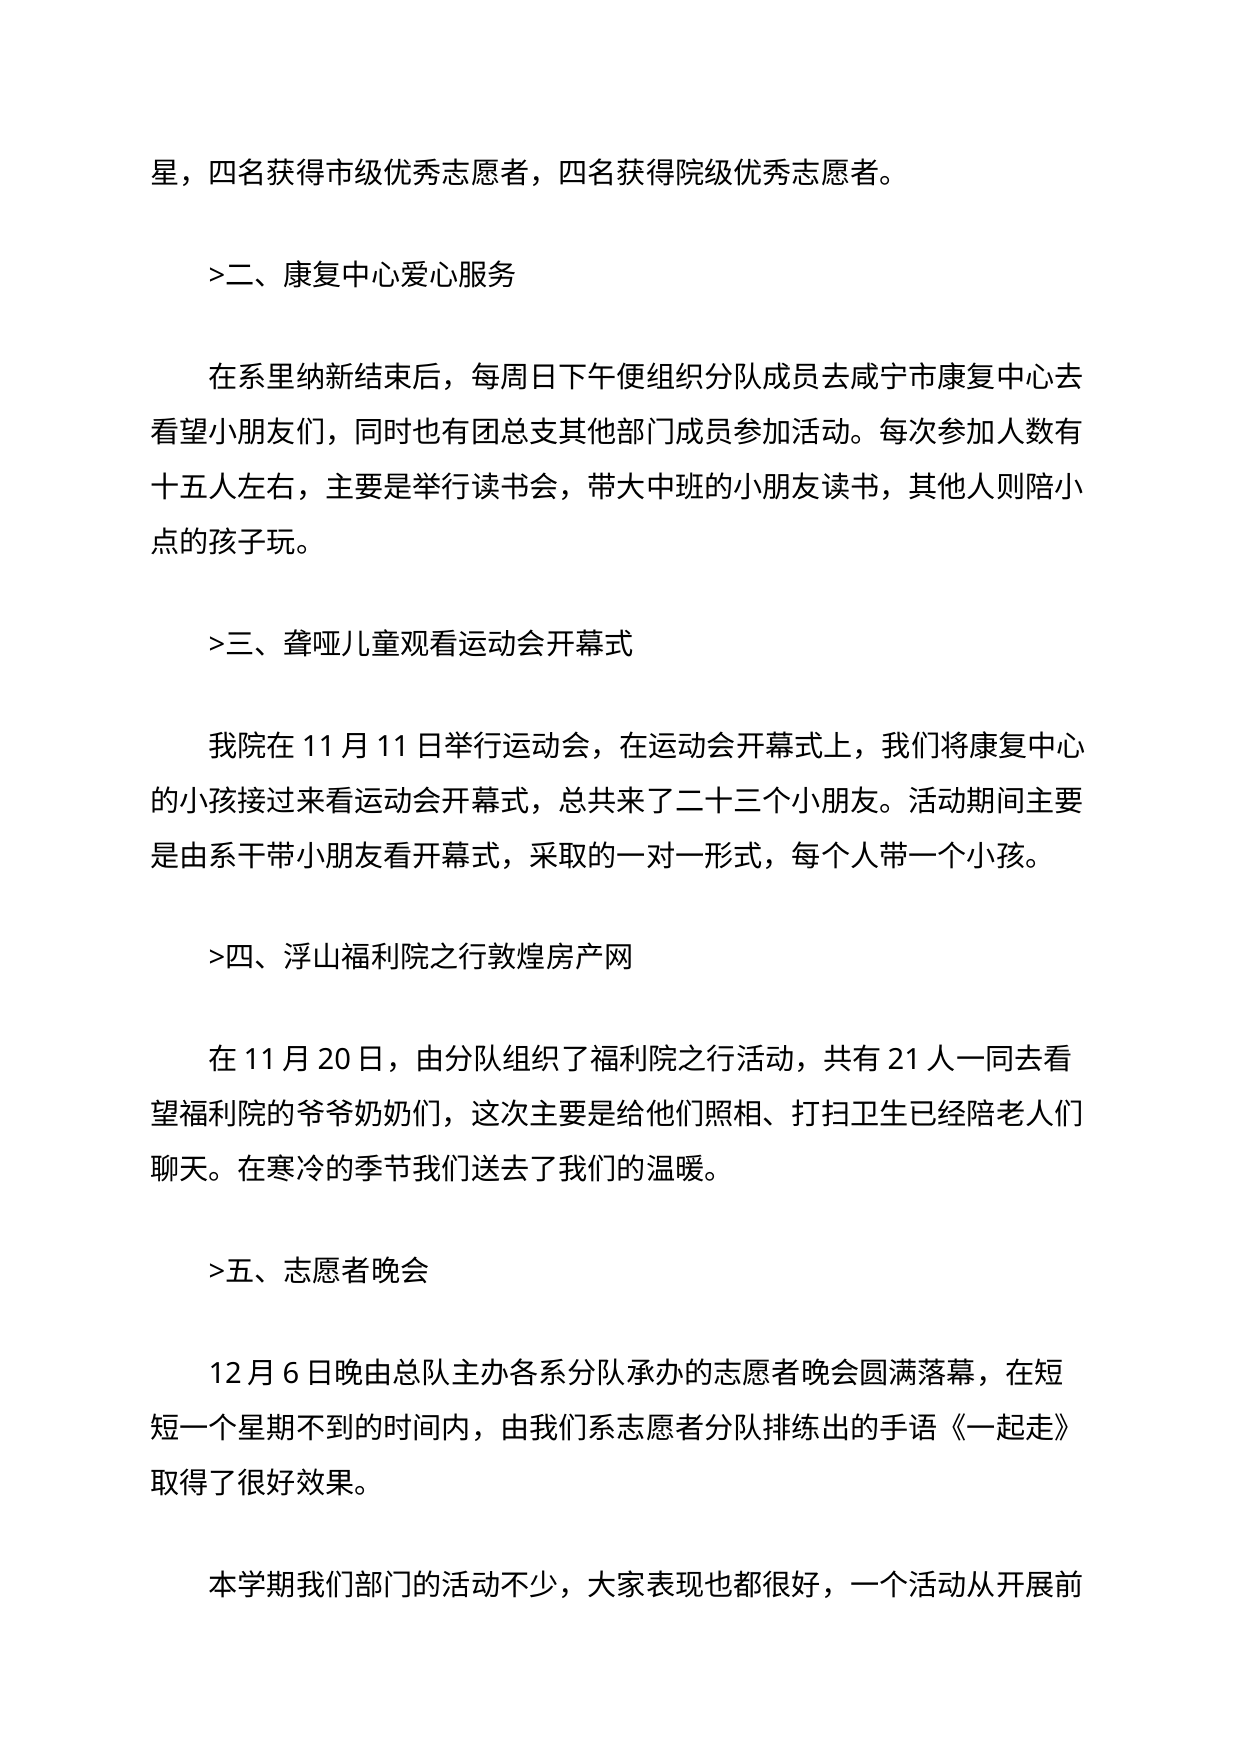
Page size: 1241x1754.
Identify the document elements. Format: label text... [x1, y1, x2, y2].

text 12月6日晚由总队主办各系分队承办的志愿者晚会圆满落幕，在短短一个星期不到的时间内，由我们系志愿者分队排练出的手语《一起走》取得了很好效果。 [150, 1349, 1090, 1502]
text 在系里纳新结束后，每周日下午便组织分队成员去咸宁市康复中心去看望小朋友们，同时也有团总支其他部门成员参加活动。每次参加人数有十五人左右，主要是举行读书会，带大中班的小朋友读书，其他人则陪小点的孩子玩。 [150, 354, 1090, 561]
text >二、康复中心爱心服务 [150, 252, 1090, 294]
text >四、浮山福利院之行敦煌房产网 [150, 934, 1090, 976]
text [150, 1561, 1090, 1603]
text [150, 150, 1090, 192]
text 在11月20日，由分队组织了福利院之行活动，共有21人一同去看望福利院的爷爷奶奶们，这次主要是给他们照相、打扫卫生已经陪老人们聊天。在寒冷的季节我们送去了我们的温暖。 [150, 1036, 1090, 1188]
text 我院在11月11日举行运动会，在运动会开幕式上，我们将康复中心的小孩接过来看运动会开幕式，总共来了二十三个小朋友。活动期间主要是由系干带小朋友看开幕式，采取的一对一形式，每个人带一个小孩。 [150, 722, 1090, 874]
text >三、聋哑儿童观看运动会开幕式 [150, 620, 1090, 663]
text >五、志愿者晚会 [150, 1247, 1090, 1290]
